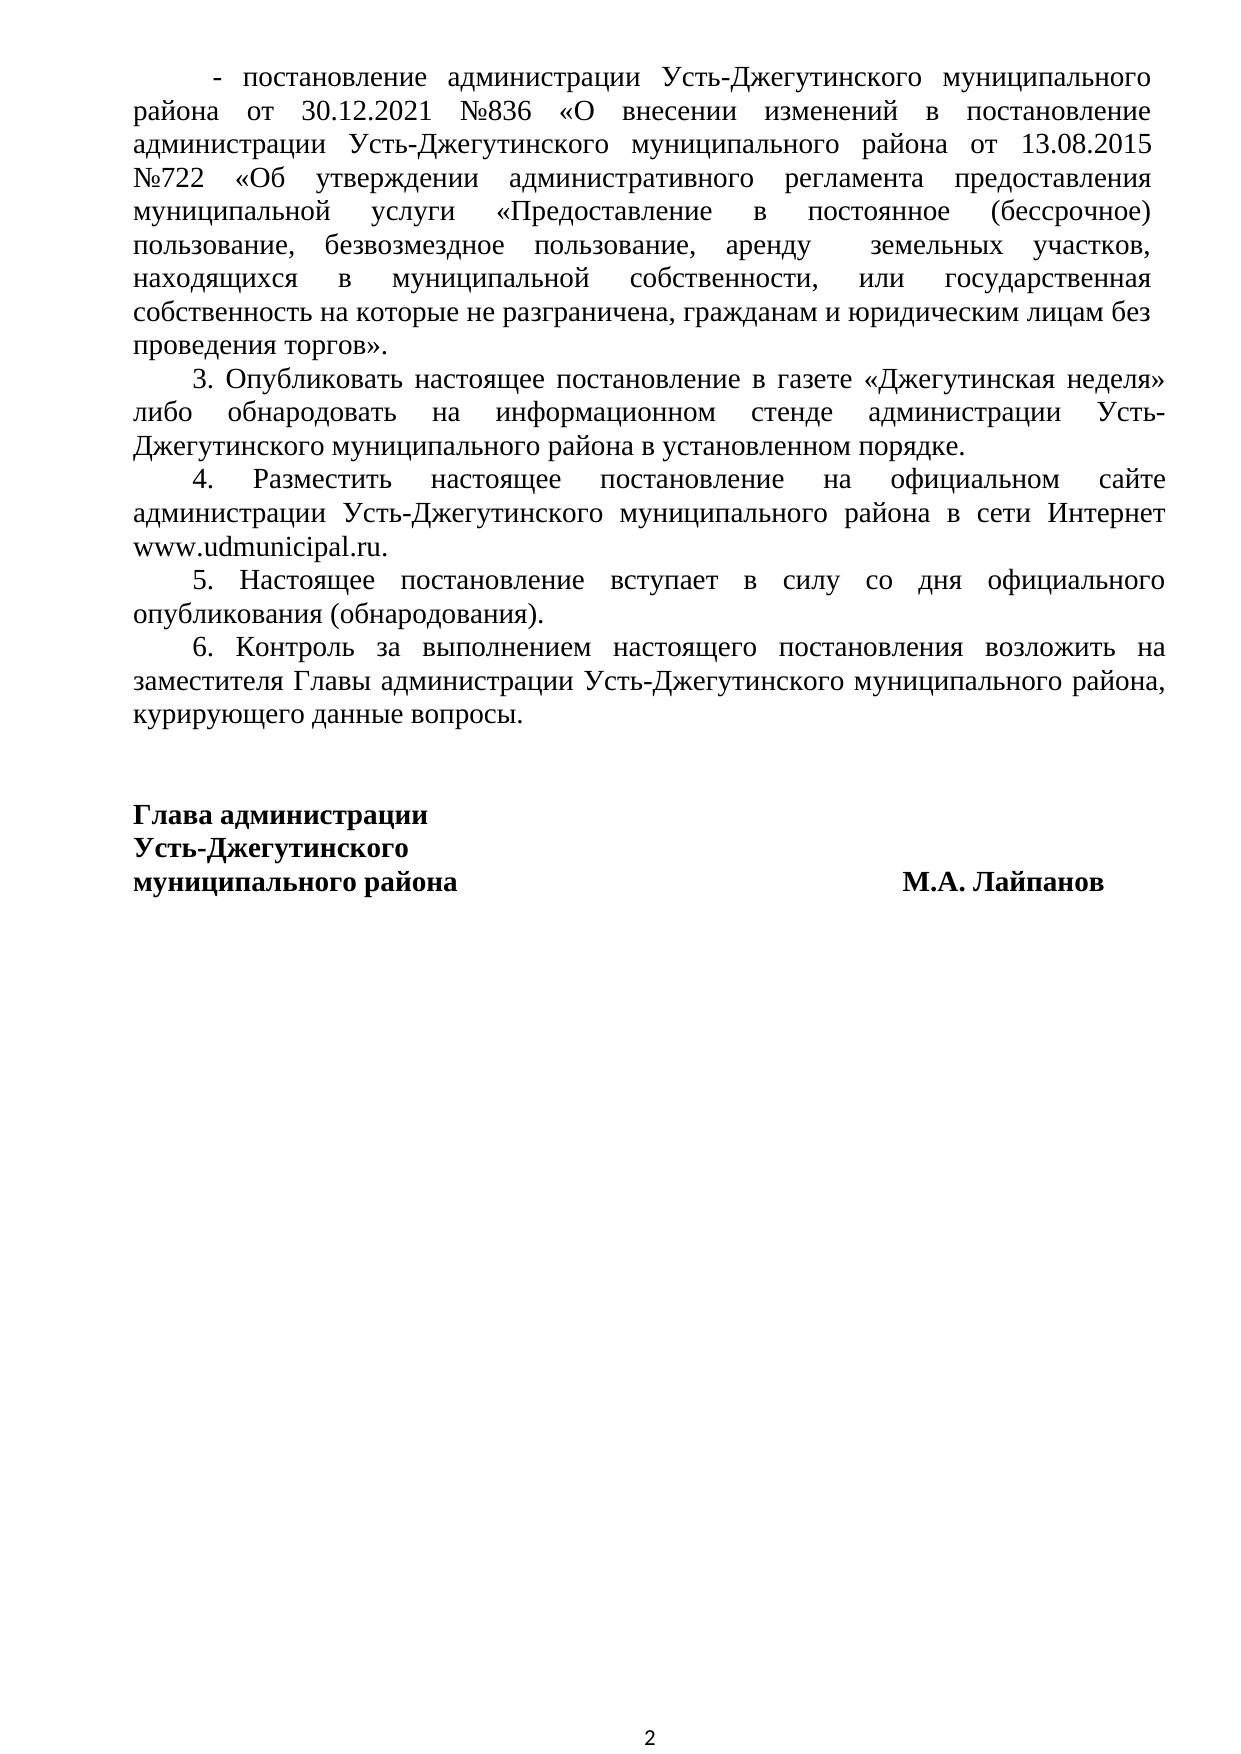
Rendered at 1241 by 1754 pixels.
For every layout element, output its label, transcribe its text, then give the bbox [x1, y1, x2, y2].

text муниципального района М.А. Лайпанов [133, 864, 1179, 898]
text 3. Опубликовать настоящее постановление в газете «Джегутинская неделя» либо обнародовать на информационном стенде администрации Усть-Джегутинского муниципального района в установленном порядке. [133, 361, 1167, 462]
text Усть-Джегутинского [133, 831, 1179, 864]
text Глава администрации [133, 797, 1179, 831]
text 4. Разместить настоящее постановление на официальном сайте администрации Усть-Джегутинского муниципального района в сети Интернет www.udmunicipal.ru. [133, 462, 1167, 562]
text 5. Настоящее постановление вступает в силу со дня официального опубликования (обнародования). [133, 562, 1167, 629]
text - постановление администрации Усть-Джегутинского муниципального района от 30.12.2021 №836 «О внесении изменений в постановление администрации Усть-Джегутинского муниципального района от 13.08.2015 №722 «Об утверждении административного регламента предоставления муниципальной услуги «Предоставление в постоянное (бессрочное) пользование, безвозмездное пользование, аренду земельных участков, находящихся в муниципальной собственности, или государственная собственность на которые не разграничена, гражданам и юридическим лицам без проведения торгов». [133, 59, 1152, 361]
text 6. Контроль за выполнением настоящего постановления возложить на заместителя Главы администрации Усть-Джегутинского муниципального района, курирующего данные вопросы. [133, 629, 1167, 730]
